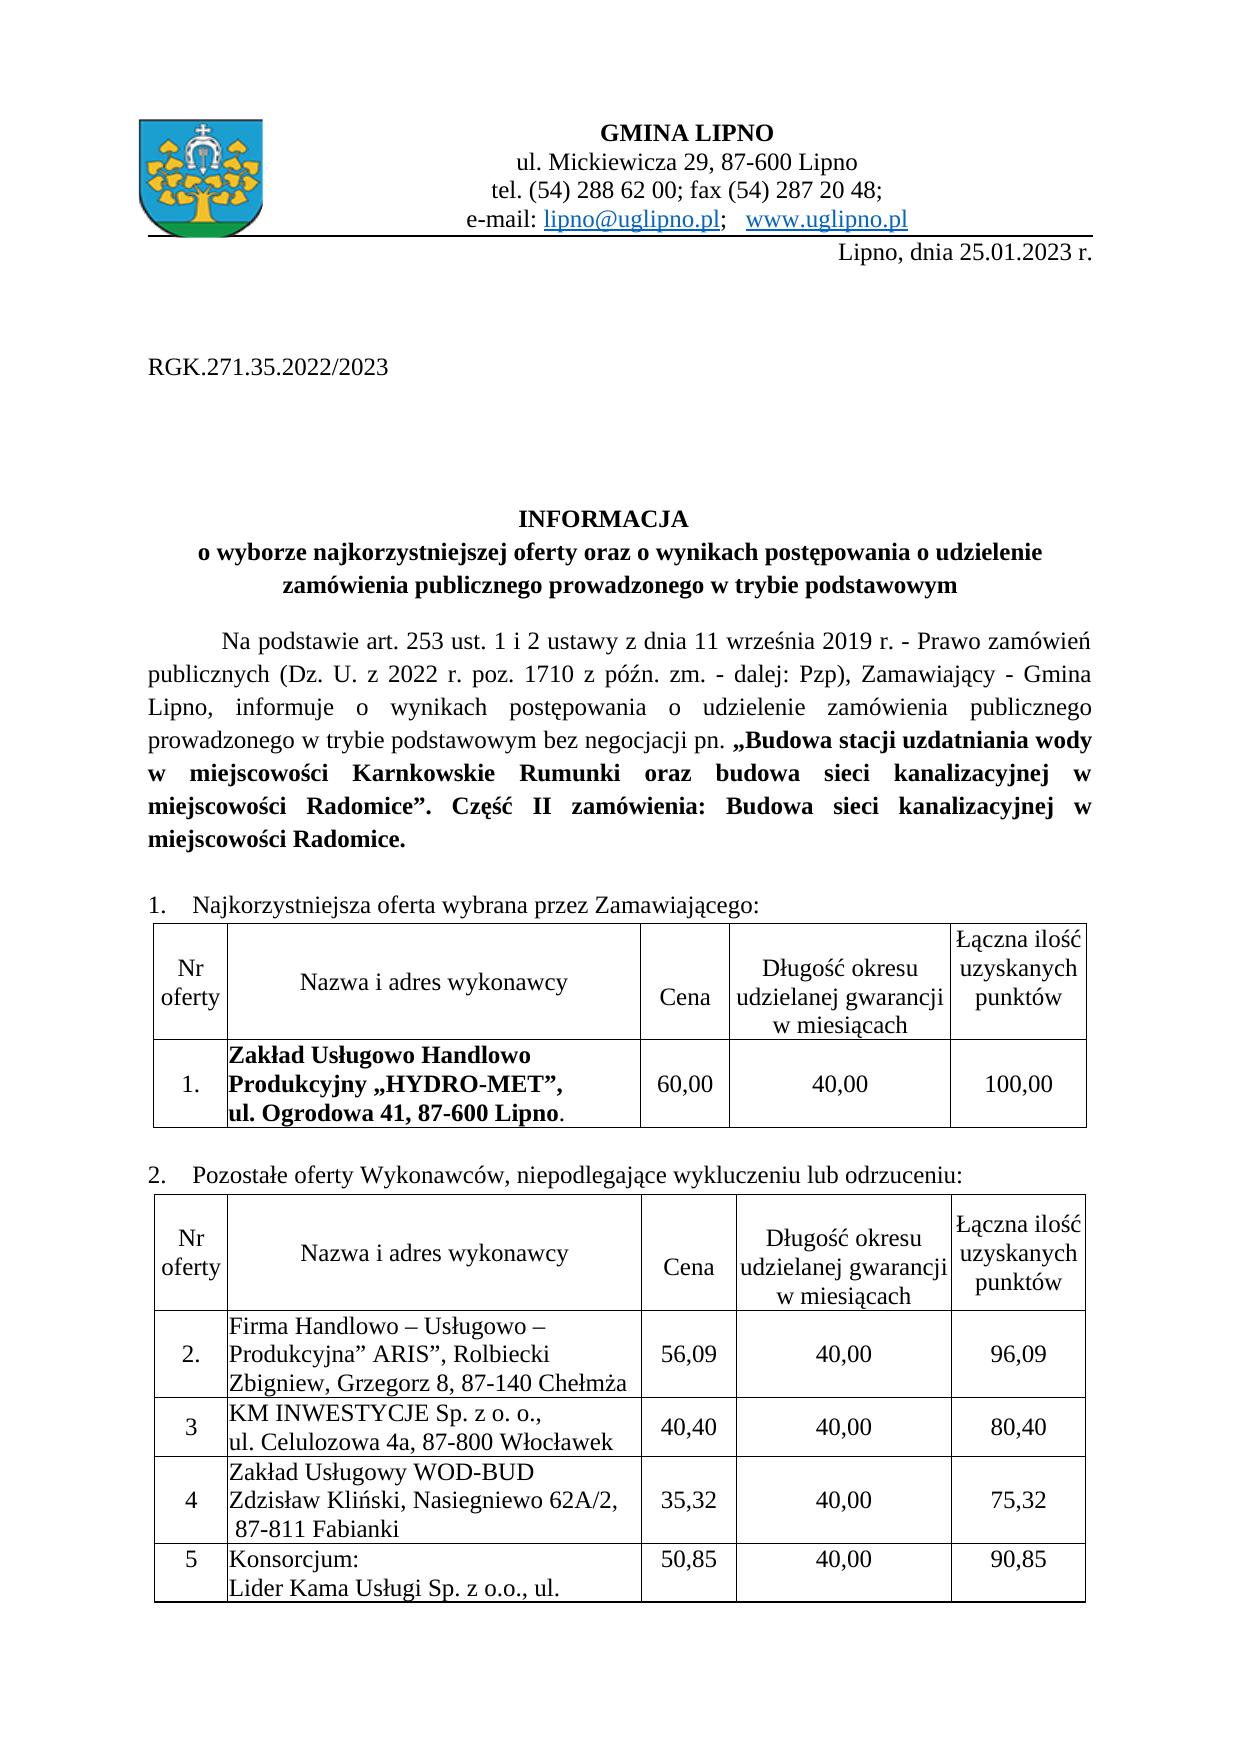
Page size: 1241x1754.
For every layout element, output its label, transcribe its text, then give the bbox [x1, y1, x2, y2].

text Na podstawie art. 253 ust. 1 i 2 ustawy z dnia 11 września 2019 r. - Prawo zamówień publicznych (Dz. U. z 2022 r. poz. 1710 z późn. zm. - dalej: Pzp), Zamawiający - Gmina Lipno, informuje o wynikach postępowania o udzielenie zamówienia publicznego prowadzonego w trybie podstawowym bez negocjacji pn. „Budowa stacji uzdatniania wody w miejscowości Karnkowskie Rumunki oraz budowa sieci kanalizacyjnej w miejscowości Radomice”. Część II zamówienia: Budowa sieci kanalizacyjnej w miejscowości Radomice. [148, 626, 1093, 853]
table_cell 1. [154, 1040, 227, 1127]
table_cell 40,00 [737, 1398, 951, 1456]
table_cell KM INWESTYCJE Sp. z o. o., ul. Celulozowa 4a, 87-800 Włocławek [228, 1398, 641, 1456]
table_cell Zakład Usługowo Handlowo Produkcyjny „HYDRO-MET”, ul. Ogrodowa 41, 87-600 Lipno. [228, 1040, 640, 1127]
text Lipno, dnia 25.01.2023 r. [148, 237, 1093, 266]
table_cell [228, 1544, 641, 1601]
text RGK.271.35.2022/2023 [148, 352, 1093, 381]
table_cell 35,32 [642, 1457, 736, 1543]
text ul. Mickiewicza 29, 87-600 Lipno [263, 147, 1093, 176]
text e-mail: lipno@uglipno.pl; www.uglipno.pl [238, 204, 1093, 235]
table_cell 100,00 [951, 1040, 1086, 1127]
table_cell 40,00 [737, 1311, 951, 1397]
table_cell 40,00 [737, 1544, 951, 1601]
table_cell 96,09 [952, 1311, 1085, 1397]
table_header Długość okresu udzielanej gwarancji w miesiącach [737, 1195, 951, 1310]
table_cell 50,85 [642, 1544, 736, 1601]
table_cell 4 [155, 1457, 227, 1543]
table_cell 75,32 [952, 1457, 1085, 1543]
table_cell 40,00 [730, 1040, 950, 1127]
table_cell 56,09 [642, 1311, 736, 1397]
text o wyborze najkorzystniejszej oferty oraz o wynikach postępowania o udzielenie zamówienia publicznego prowadzonego w trybie podstawowym [148, 537, 1093, 599]
table_cell 60,00 [641, 1040, 729, 1127]
table_header Nr oferty [154, 924, 227, 1039]
table_cell Zakład Usługowy WOD-BUD Zdzisław Kliński, Nasiegniewo 62A/2, 87-811 Fabianki [228, 1457, 641, 1543]
table_cell 40,40 [642, 1398, 736, 1456]
table_cell 2. [155, 1311, 227, 1397]
table_header Łączna ilość uzyskanych punktów [951, 924, 1086, 1039]
table_cell Firma Handlowo – Usługowo – Produkcyjna” ARIS”, Rolbiecki Zbigniew, Grzegorz 8, 87-140 Chełmża [228, 1311, 641, 1397]
list Najkorzystniejsza oferta wybrana przez Zamawiającego: [148, 890, 1093, 919]
table_cell 3 [155, 1398, 227, 1456]
table_header Nazwa i adres wykonawcy [228, 924, 640, 1039]
table_cell 80,40 [952, 1398, 1085, 1456]
table_header Nr oferty [155, 1195, 227, 1310]
table_cell 40,00 [737, 1457, 951, 1543]
table_header Cena [642, 1195, 736, 1310]
picture [138, 119, 263, 238]
table_cell 90,85 [952, 1544, 1085, 1601]
table_header Długość okresu udzielanej gwarancji w miesiącach [730, 924, 950, 1039]
table_header Cena [641, 924, 729, 1039]
table_header Nazwa i adres wykonawcy [228, 1195, 641, 1310]
list Pozostałe oferty Wykonawców, niepodlegające wykluczeniu lub odrzuceniu: [148, 1161, 1093, 1189]
text INFORMACJA [148, 504, 1059, 533]
table_cell 5 [155, 1544, 227, 1601]
text tel. (54) 288 62 00; fax (54) 287 20 48; [263, 176, 1093, 204]
text GMINA LIPNO [148, 118, 1093, 147]
table_header Łączna ilość uzyskanych punktów [952, 1195, 1085, 1310]
